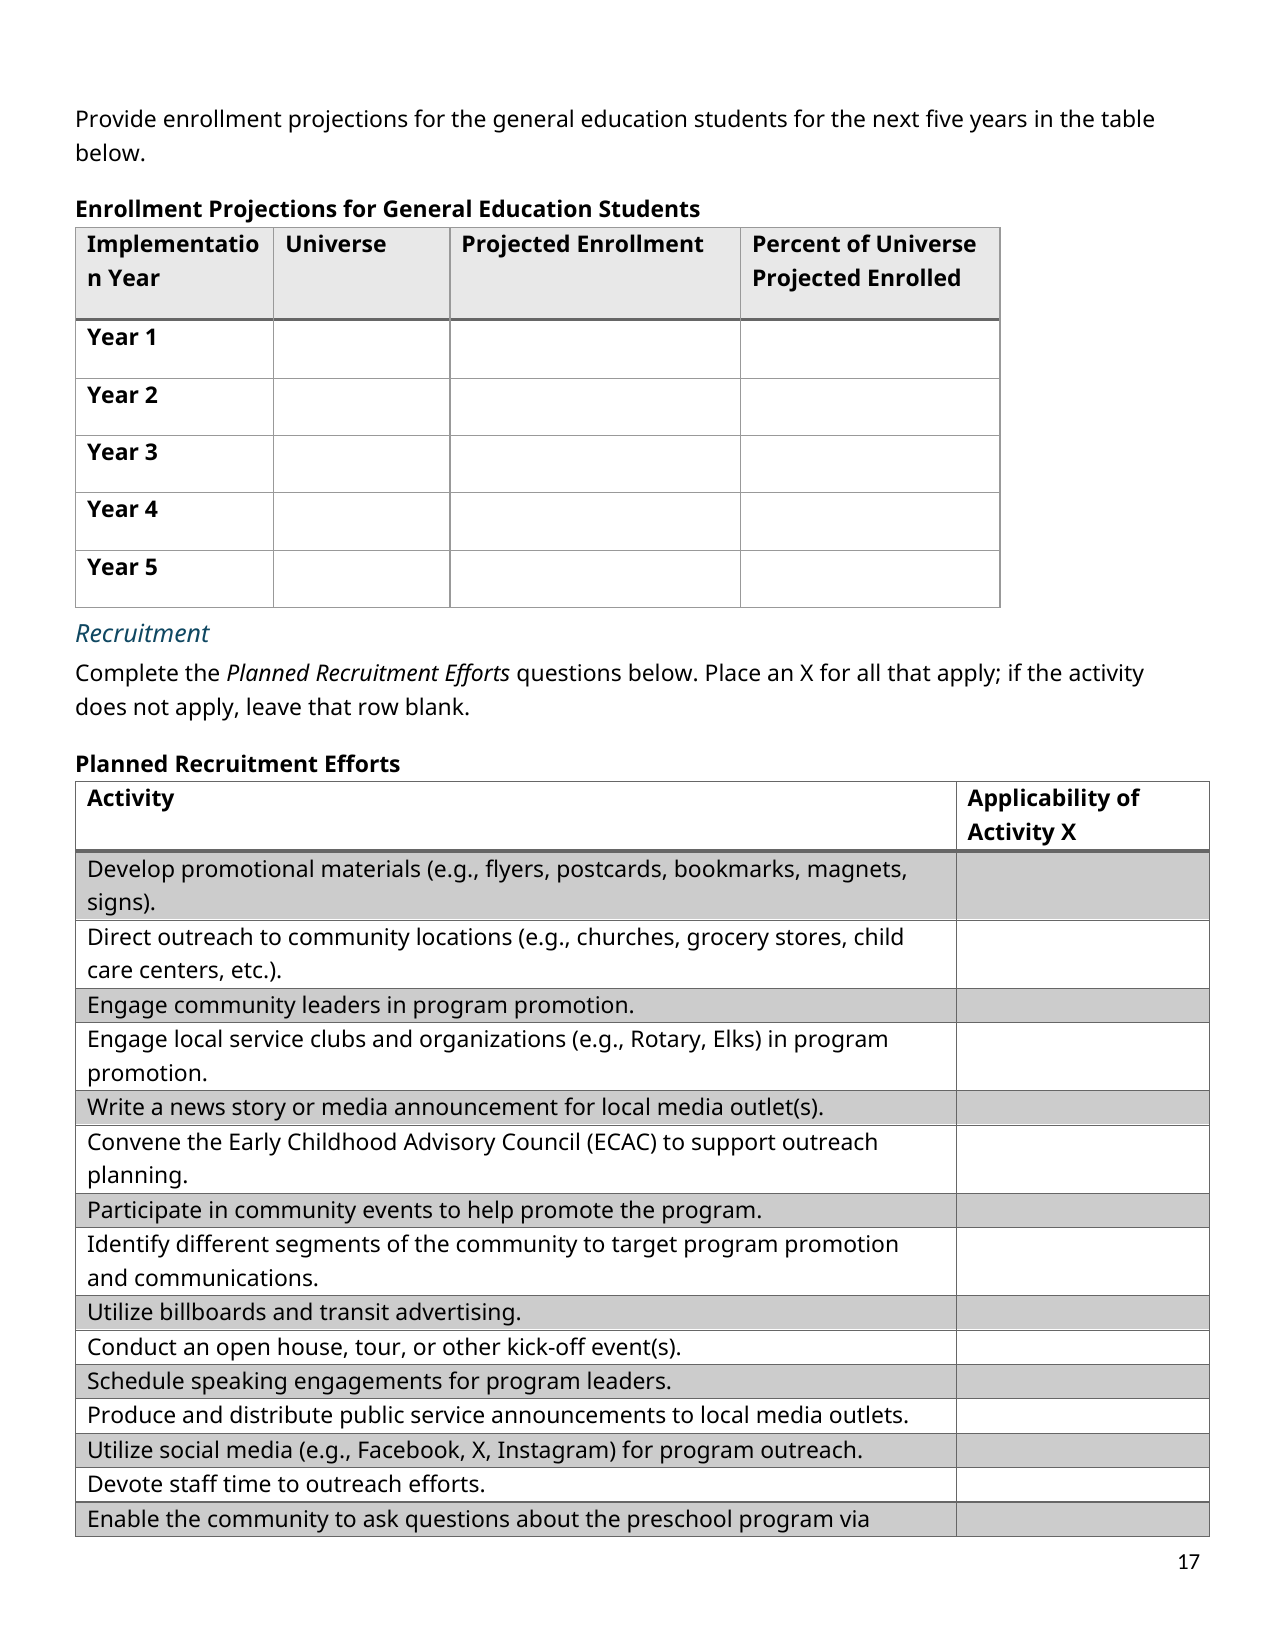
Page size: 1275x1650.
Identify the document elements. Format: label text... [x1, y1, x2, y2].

table_cell Produce and distribute public service announcements to local media outlets. [76, 1399, 956, 1433]
table_cell [741, 379, 999, 435]
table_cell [76, 1503, 956, 1536]
table_cell [957, 1228, 1209, 1295]
table_cell [451, 436, 740, 492]
table_cell [274, 379, 449, 435]
table_cell [957, 921, 1209, 988]
table_cell [274, 551, 449, 607]
table_header Implementation Year [76, 228, 273, 318]
text Provide enrollment projections for the general education students for the next five years in the table below. [75, 103, 1200, 168]
table_cell [451, 493, 740, 549]
table_cell [274, 321, 449, 378]
table_cell [957, 853, 1209, 919]
table_cell [957, 989, 1209, 1022]
table_cell [274, 493, 449, 549]
table_cell Identify different segments of the community to target program promotion and communications. [76, 1228, 956, 1295]
table_cell Devote staff time to outreach efforts. [76, 1468, 956, 1501]
table_cell Participate in community events to help promote the program. [76, 1194, 956, 1227]
table_cell Develop promotional materials (e.g., flyers, postcards, bookmarks, magnets, signs). [76, 853, 956, 919]
table_cell Convene the Early Childhood Advisory Council (ECAC) to support outreach planning. [76, 1126, 956, 1193]
table_header Percent of Universe Projected Enrolled [741, 228, 999, 318]
table_cell [957, 1365, 1209, 1398]
table_cell [957, 1194, 1209, 1227]
table_header Universe [274, 228, 449, 318]
table_cell Engage community leaders in program promotion. [76, 989, 956, 1022]
subtitle Recruitment [75, 616, 1200, 650]
table_cell [274, 436, 449, 492]
table_cell [741, 551, 999, 607]
table_cell Year 3 [76, 436, 273, 492]
table_cell Year 4 [76, 493, 273, 549]
table_cell [957, 1434, 1209, 1467]
table_cell [957, 1296, 1209, 1329]
table_cell Write a news story or media announcement for local media outlet(s). [76, 1091, 956, 1124]
table_cell [451, 379, 740, 435]
table_cell [957, 1091, 1209, 1124]
table_cell [957, 1331, 1209, 1364]
table_header Activity [76, 782, 956, 849]
table_cell Year 2 [76, 379, 273, 435]
table_cell Year 5 [76, 551, 273, 607]
table_cell Utilize social media (e.g., Facebook, X, Instagram) for program outreach. [76, 1434, 956, 1467]
table_header Applicability of Activity X [957, 782, 1209, 849]
table_cell [957, 1503, 1209, 1536]
table_cell Engage local service clubs and organizations (e.g., Rotary, Elks) in program promotion. [76, 1023, 956, 1090]
text Enrollment Projections for General Education Students [75, 193, 1200, 225]
table_header Projected Enrollment [451, 228, 740, 318]
table_cell Direct outreach to community locations (e.g., churches, grocery stores, child care centers, etc.). [76, 921, 956, 988]
table_cell [957, 1468, 1209, 1501]
table_cell [741, 321, 999, 378]
table_cell Schedule speaking engagements for program leaders. [76, 1365, 956, 1398]
table_cell Year 1 [76, 321, 273, 378]
table_cell [741, 436, 999, 492]
table_cell [957, 1399, 1209, 1433]
table_cell [741, 493, 999, 549]
text Planned Recruitment Efforts [75, 747, 1200, 779]
table_cell [957, 1023, 1209, 1090]
table_cell Conduct an open house, tour, or other kick-off event(s). [76, 1331, 956, 1364]
table_cell Utilize billboards and transit advertising. [76, 1296, 956, 1329]
table_cell [957, 1126, 1209, 1193]
table_cell [451, 551, 740, 607]
table_cell [451, 321, 740, 378]
text Complete the Planned Recruitment Efforts questions below. Place an X for all that apply; if the activity does not apply, leave that row blank. [75, 657, 1200, 722]
